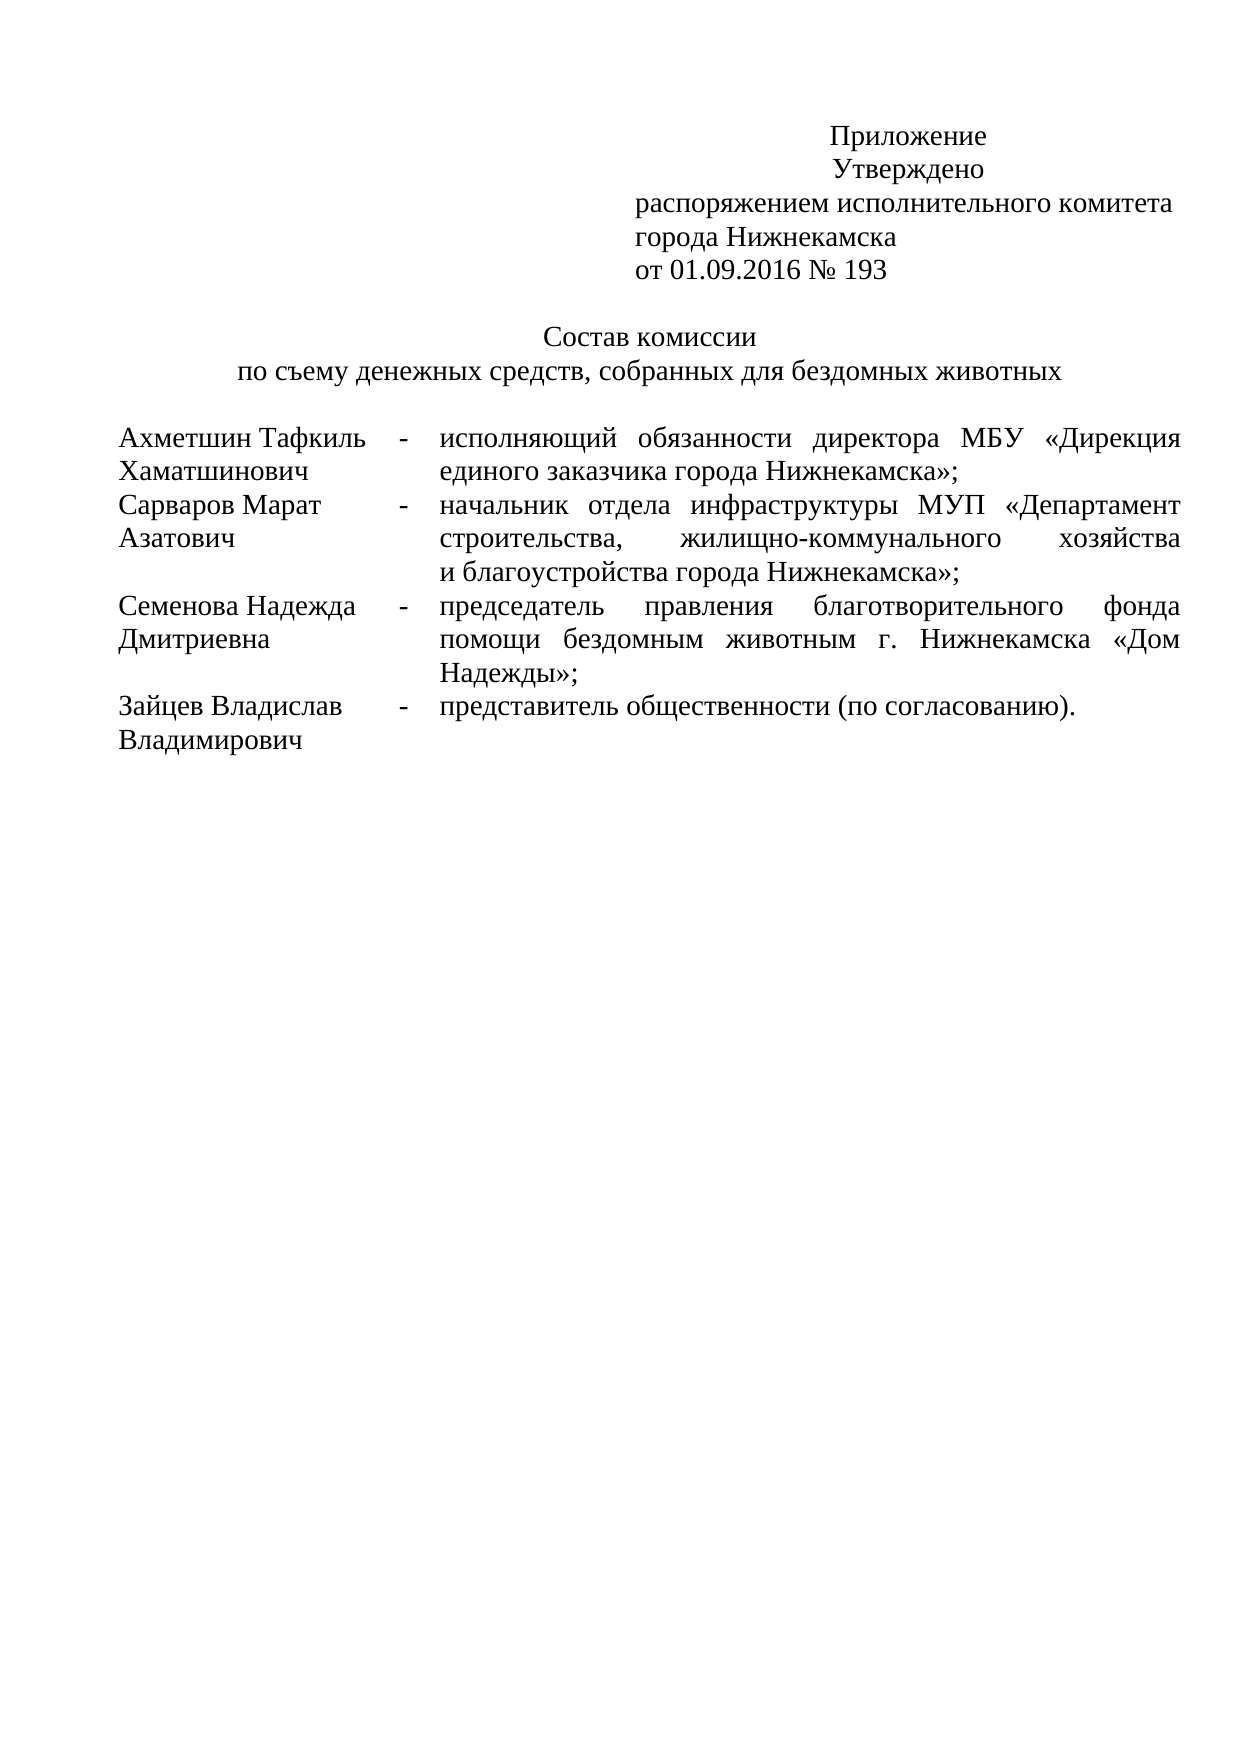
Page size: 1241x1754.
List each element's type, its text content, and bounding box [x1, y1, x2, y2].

text распоряжением исполнительного комитета [635, 185, 1181, 219]
text Состав комиссии [118, 319, 1181, 353]
text по съему денежных средств, собранных для бездомных животных [118, 353, 1181, 386]
table_cell - [379, 688, 428, 755]
table_header - [379, 420, 428, 487]
text Утверждено [635, 152, 1181, 185]
table_cell председатель правления благотворительного фонда помощи бездомным животным г. Нижнекамска «Дом Надежды»; [428, 588, 1192, 688]
table_cell Семенова Надежда Дмитриевна [107, 588, 379, 688]
table_cell - [379, 588, 428, 688]
table_cell Сарваров Марат Азатович [107, 487, 379, 588]
table_cell - [379, 487, 428, 588]
table_cell начальник отдела инфраструктуры МУП «Департамент строительства, жилищно-коммунального хозяйства и благоустройства города Нижнекамска»; [428, 487, 1192, 588]
table_header исполняющий обязанности директора МБУ «Дирекция единого заказчика города Нижнекамска»; [428, 420, 1192, 487]
text Приложение [635, 118, 1181, 152]
table_header Ахметшин Тафкиль Хаматшинович [107, 420, 379, 487]
text от 01.09.2016 № 193 [635, 252, 1181, 286]
table_cell представитель общественности (по согласованию). [428, 688, 1192, 755]
table_cell Зайцев Владислав Владимирович [107, 688, 379, 755]
text города Нижнекамска [635, 219, 1181, 252]
